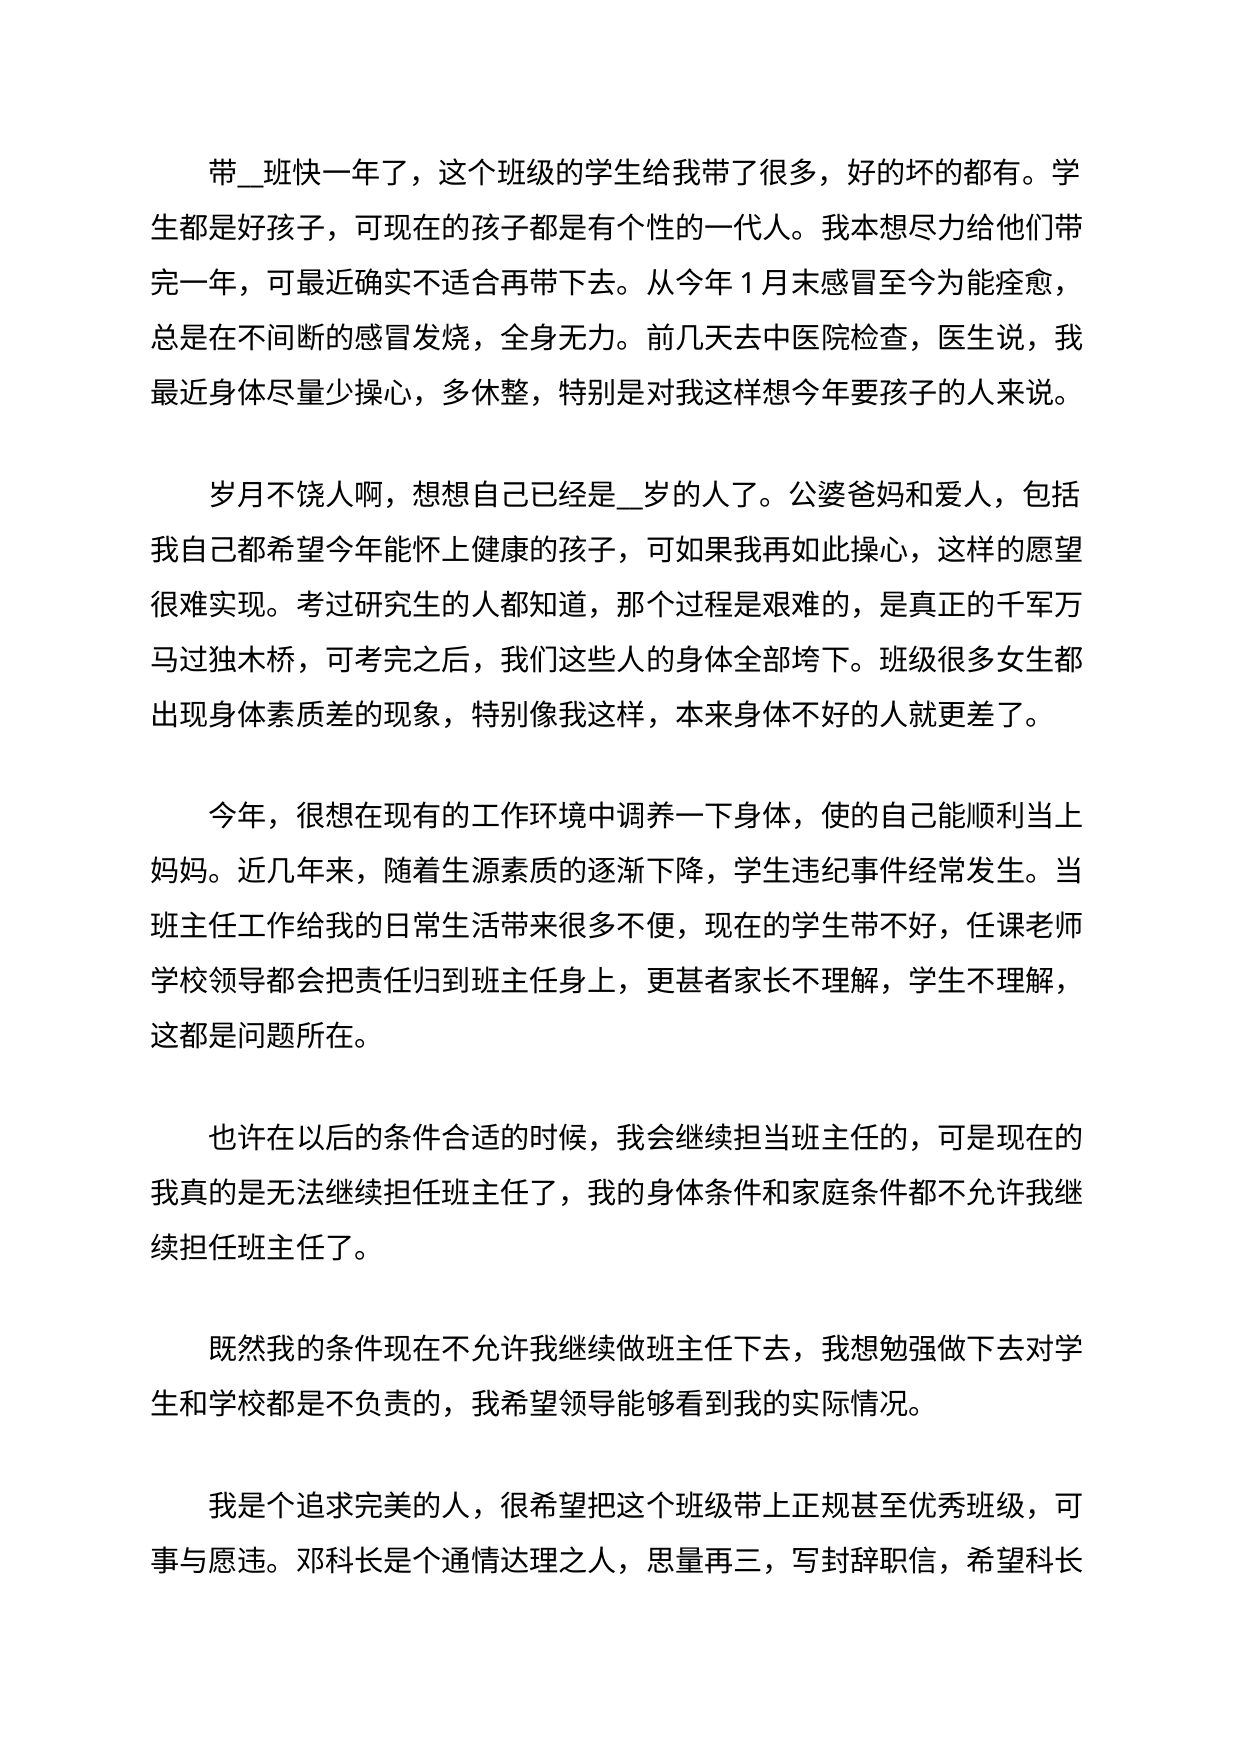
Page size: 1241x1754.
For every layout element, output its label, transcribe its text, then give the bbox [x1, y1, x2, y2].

text 今年，很想在现有的工作环境中调养一下身体，使的自己能顺利当上妈妈。近几年来，随着生源素质的逐渐下降，学生违纪事件经常发生。当班主任工作给我的日常生活带来很多不便，现在的学生带不好，任课老师学校领导都会把责任归到班主任身上，更甚者家长不理解，学生不理解，这都是问题所在。 [150, 793, 1090, 1055]
text 也许在以后的条件合适的时候，我会继续担当班主任的，可是现在的我真的是无法继续担任班主任了，我的身体条件和家庭条件都不允许我继续担任班主任了。 [150, 1114, 1090, 1266]
text 带__班快一年了，这个班级的学生给我带了很多，好的坏的都有。学生都是好孩子，可现在的孩子都是有个性的一代人。我本想尽力给他们带完一年，可最近确实不适合再带下去。从今年1月末感冒至今为能痊愈，总是在不间断的感冒发烧，全身无力。前几天去中医院检查，医生说，我最近身体尽量少操心，多休整，特别是对我这样想今年要孩子的人来说。 [150, 150, 1090, 412]
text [150, 1483, 1090, 1580]
text 岁月不饶人啊，想想自己已经是__岁的人了。公婆爸妈和爱人，包括我自己都希望今年能怀上健康的孩子，可如果我再如此操心，这样的愿望很难实现。考过研究生的人都知道，那个过程是艰难的，是真正的千军万马过独木桥，可考完之后，我们这些人的身体全部垮下。班级很多女生都出现身体素质差的现象，特别像我这样，本来身体不好的人就更差了。 [150, 472, 1090, 733]
text 既然我的条件现在不允许我继续做班主任下去，我想勉强做下去对学生和学校都是不负责的，我希望领导能够看到我的实际情况。 [150, 1326, 1090, 1423]
